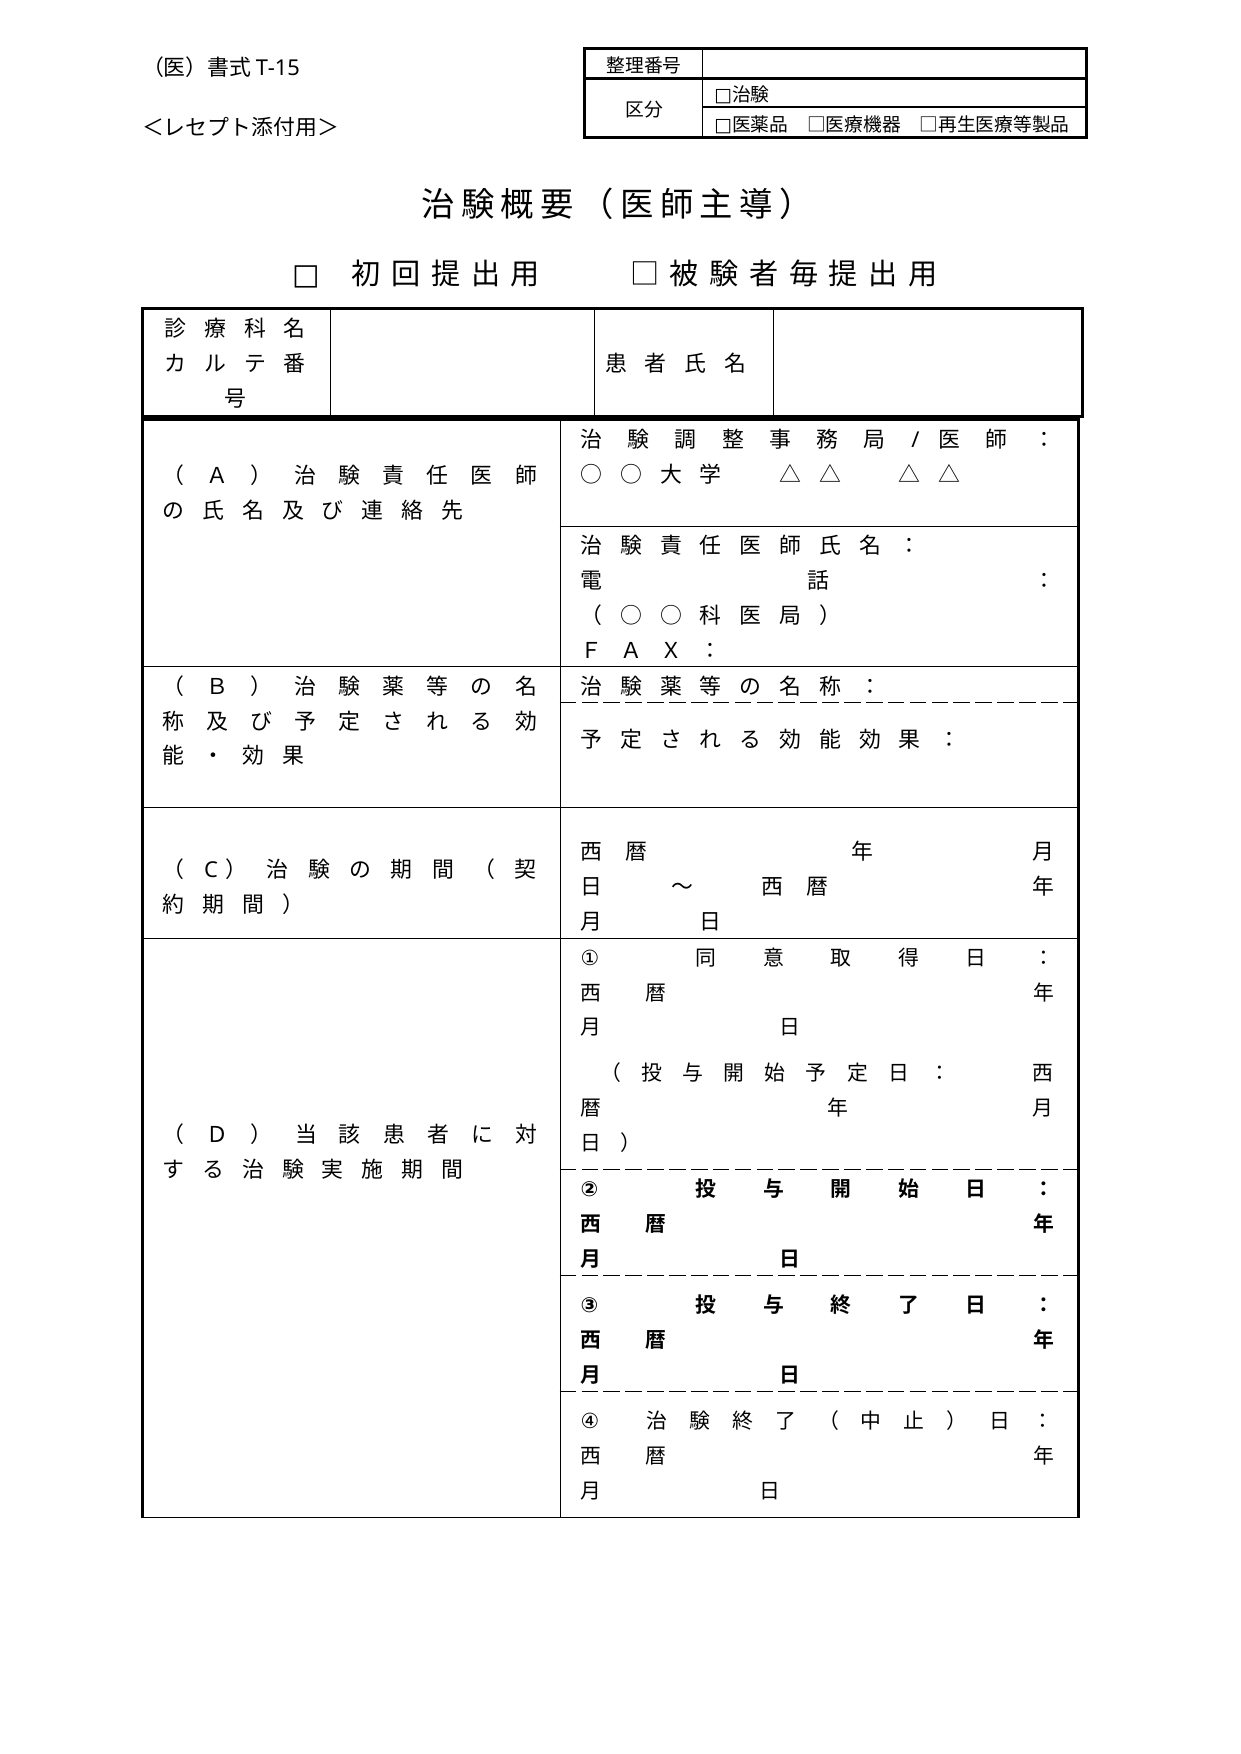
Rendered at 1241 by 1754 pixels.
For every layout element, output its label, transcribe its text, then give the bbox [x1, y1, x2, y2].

table_cell （Ｂ）治験薬等の名称及び予定される効能・効果 [144, 667, 560, 807]
table_cell 予定される効能効果： [561, 702, 1077, 807]
table_cell ② 投与開始日： 西暦 年 月 日 [561, 1169, 1077, 1274]
table_cell 西暦 年 月 日 ～ 西暦 年 月 日 [561, 808, 1077, 937]
table_cell 治験薬等の名称： [561, 667, 1077, 702]
table_header [774, 310, 1081, 414]
table_header 治験調整事務局/医師： ○○大学 △△ △△ [561, 421, 1077, 526]
table_cell （Ｄ）当該患者に対する治験実施期間 [144, 939, 560, 1517]
text □初回提出用 □被験者毎提出用 [143, 237, 1098, 307]
table_header [331, 310, 594, 414]
text 治験概要（医師主導） [143, 167, 1098, 237]
table_cell ④ 治験終了（中止）日：西暦 年 月 日 [561, 1391, 1077, 1517]
table_cell 治験責任医師氏名： 電話： （○○科医局） ＦＡＸ： [561, 527, 1077, 666]
table_header 患者氏名 [595, 310, 773, 414]
table_cell （C）治験の期間（契約期間） [144, 808, 560, 937]
table_header （Ａ）治験責任医師の氏名及び連絡先 [144, 421, 560, 666]
table_header 診療科名 カルテ番号 [144, 310, 330, 414]
table_cell ① 同意取得日： 西暦 年 月 日 （投与開始予定日： 西暦 年 月 日） [561, 939, 1077, 1169]
table_cell ③ 投与終了日： 西暦 年 月 日 [561, 1275, 1077, 1391]
